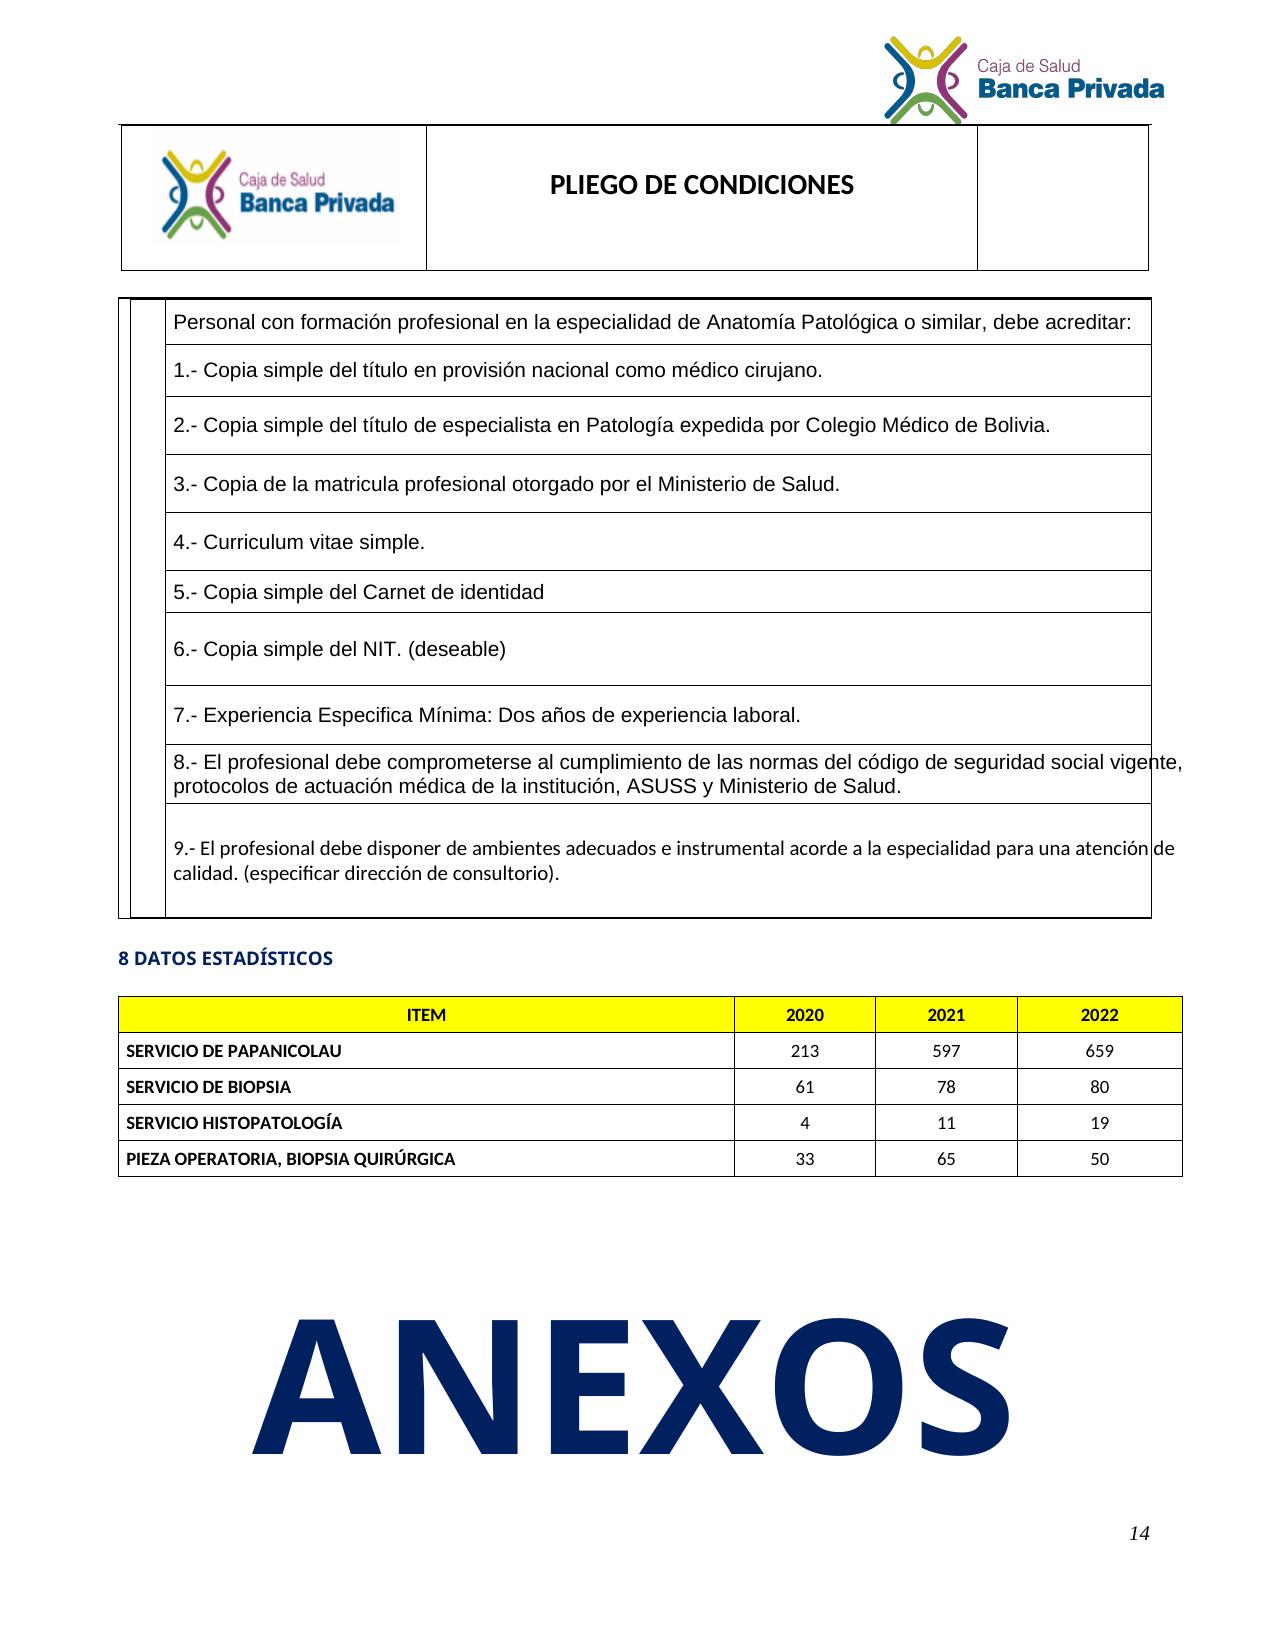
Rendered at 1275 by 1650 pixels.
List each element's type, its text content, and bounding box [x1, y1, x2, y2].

table_cell 4 [735, 1105, 875, 1140]
table_cell 597 [876, 1033, 1017, 1068]
table_cell 19 [1018, 1105, 1182, 1140]
table_cell SERVICIO DE BIOPSIA [119, 1069, 734, 1104]
table_cell 11 [876, 1105, 1017, 1140]
text 8 DATOS ESTADÍSTICOS [118, 945, 1152, 970]
table_cell PIEZA OPERATORIA, BIOPSIA QUIRÚRGICA [119, 1141, 734, 1176]
picture [147, 126, 403, 245]
table_cell [166, 455, 1151, 512]
text ANEXOS [118, 1254, 1152, 1509]
table_cell [166, 397, 1151, 454]
table_cell [119, 299, 130, 918]
picture [873, 126, 977, 135]
table_cell 61 [735, 1069, 875, 1104]
picture [873, 28, 1177, 135]
table_header 2021 [876, 997, 1017, 1032]
table_cell [166, 745, 1151, 803]
table_cell 213 [735, 1033, 875, 1068]
table_cell [166, 300, 1151, 344]
table_cell [166, 686, 1151, 744]
table_header 2020 [735, 997, 875, 1032]
table_cell SERVICIO HISTOPATOLOGÍA [119, 1105, 734, 1140]
table_header ITEM [119, 997, 734, 1032]
table_cell [166, 345, 1151, 396]
table_cell 50 [1018, 1141, 1182, 1176]
table_cell 65 [876, 1141, 1017, 1176]
table_header 2022 [1018, 997, 1182, 1032]
table_cell [166, 804, 1151, 917]
table_cell [166, 571, 1151, 612]
table_cell SERVICIO DE PAPANICOLAU [119, 1033, 734, 1068]
table_cell [166, 613, 1151, 685]
table_cell [166, 513, 1151, 570]
table_cell [131, 300, 165, 917]
table_cell 659 [1018, 1033, 1182, 1068]
table_cell 33 [735, 1141, 875, 1176]
table_cell 80 [1018, 1069, 1182, 1104]
table_cell 78 [876, 1069, 1017, 1104]
picture [978, 126, 1148, 135]
